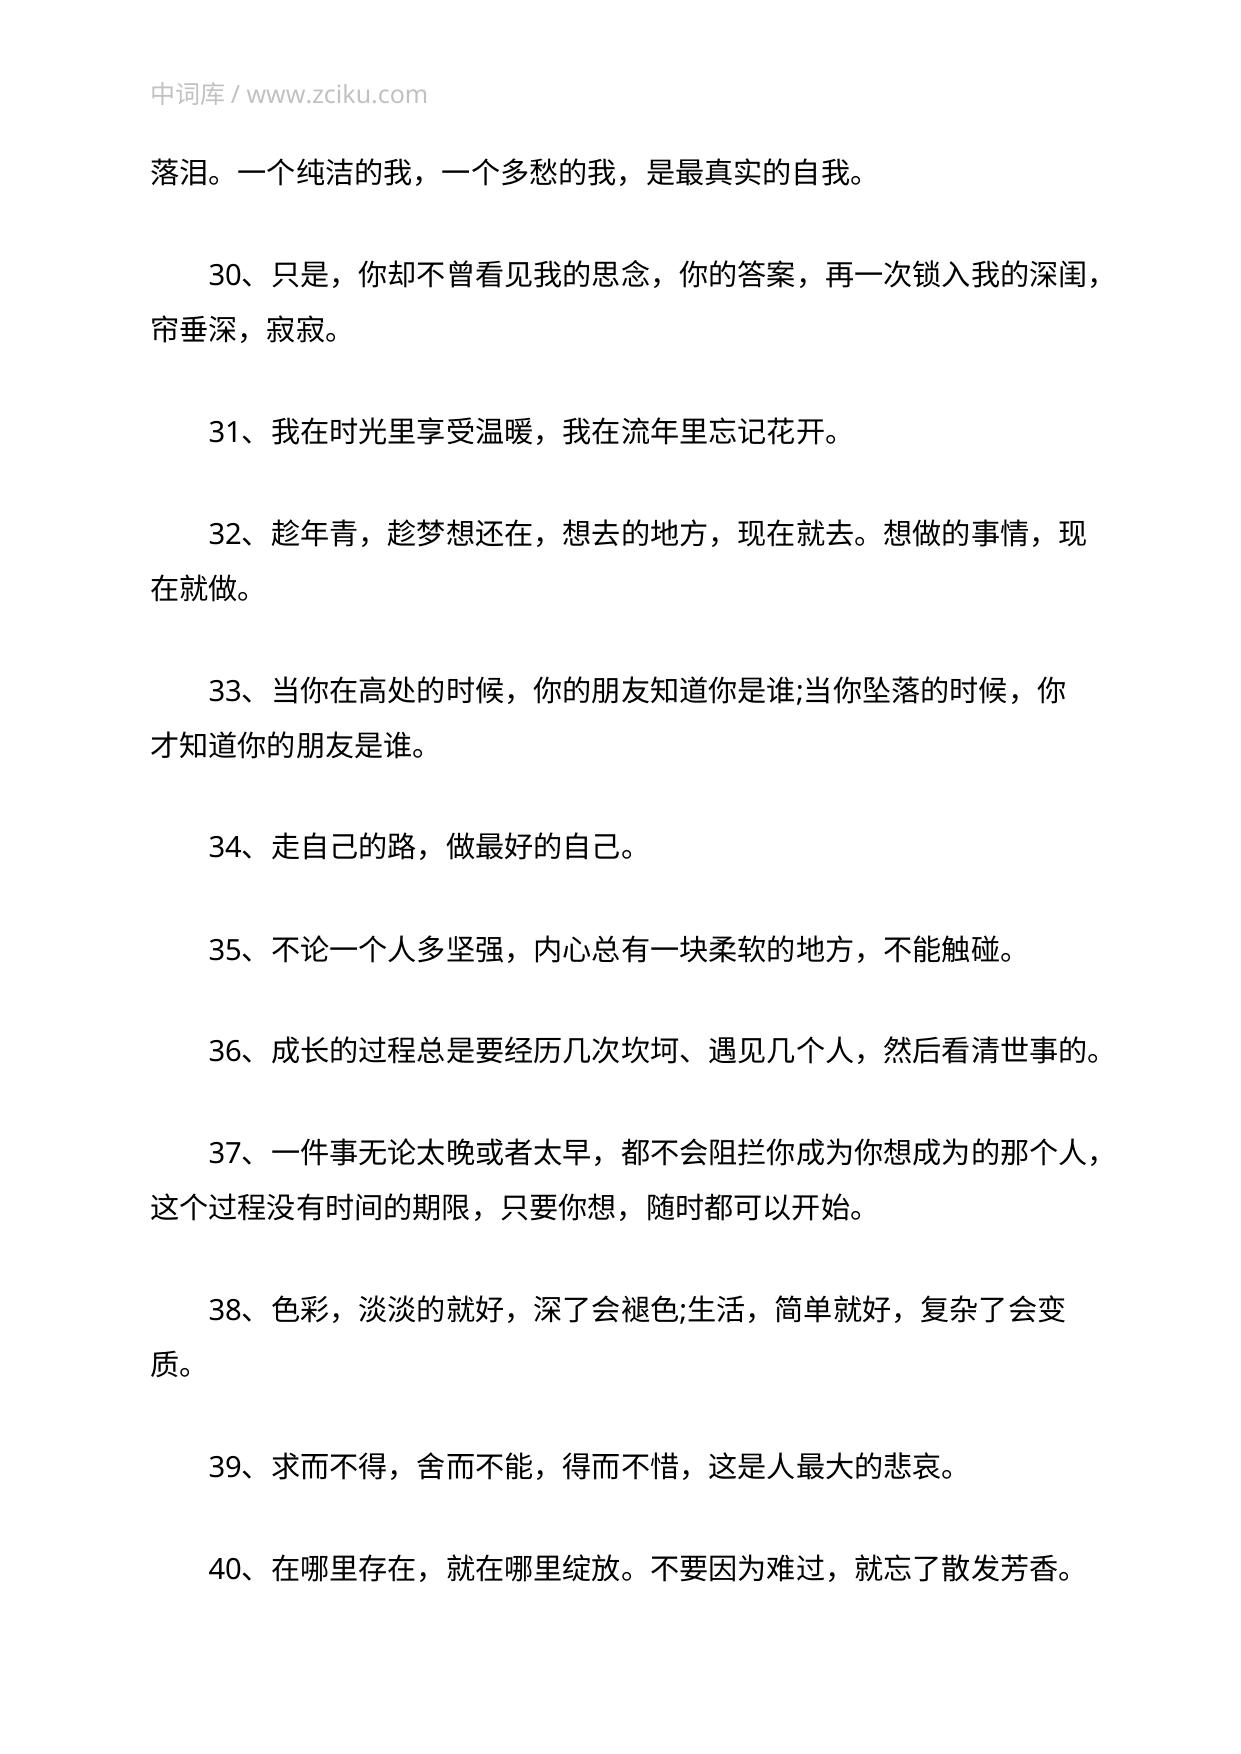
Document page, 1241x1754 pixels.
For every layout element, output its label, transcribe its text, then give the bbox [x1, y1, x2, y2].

text 37、一件事无论太晚或者太早，都不会阻拦你成为你想成为的那个人，这个过程没有时间的期限，只要你想，随时都可以开始。 [150, 1130, 1090, 1227]
text 35、不论一个人多坚强，内心总有一块柔软的地方，不能触碰。 [150, 926, 1090, 968]
text 40、在哪里存在，就在哪里绽放。不要因为难过，就忘了散发芳香。 [150, 1546, 1090, 1588]
text 30、只是，你却不曾看见我的思念，你的答案，再一次锁入我的深闺，帘垂深，寂寂。 [150, 252, 1090, 349]
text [150, 150, 1090, 192]
text 39、求而不得，舍而不能，得而不惜，这是人最大的悲哀。 [150, 1443, 1090, 1486]
text 34、走自己的路，做最好的自己。 [150, 824, 1090, 866]
text 36、成长的过程总是要经历几次坎坷、遇见几个人，然后看清世事的。 [150, 1028, 1090, 1070]
text 38、色彩，淡淡的就好，深了会褪色;生活，简单就好，复杂了会变质。 [150, 1287, 1090, 1384]
text 32、趁年青，趁梦想还在，想去的地方，现在就去。想做的事情，现在就做。 [150, 511, 1090, 608]
text 33、当你在高处的时候，你的朋友知道你是谁;当你坠落的时候，你才知道你的朋友是谁。 [150, 667, 1090, 764]
text 31、我在时光里享受温暖，我在流年里忘记花开。 [150, 408, 1090, 451]
